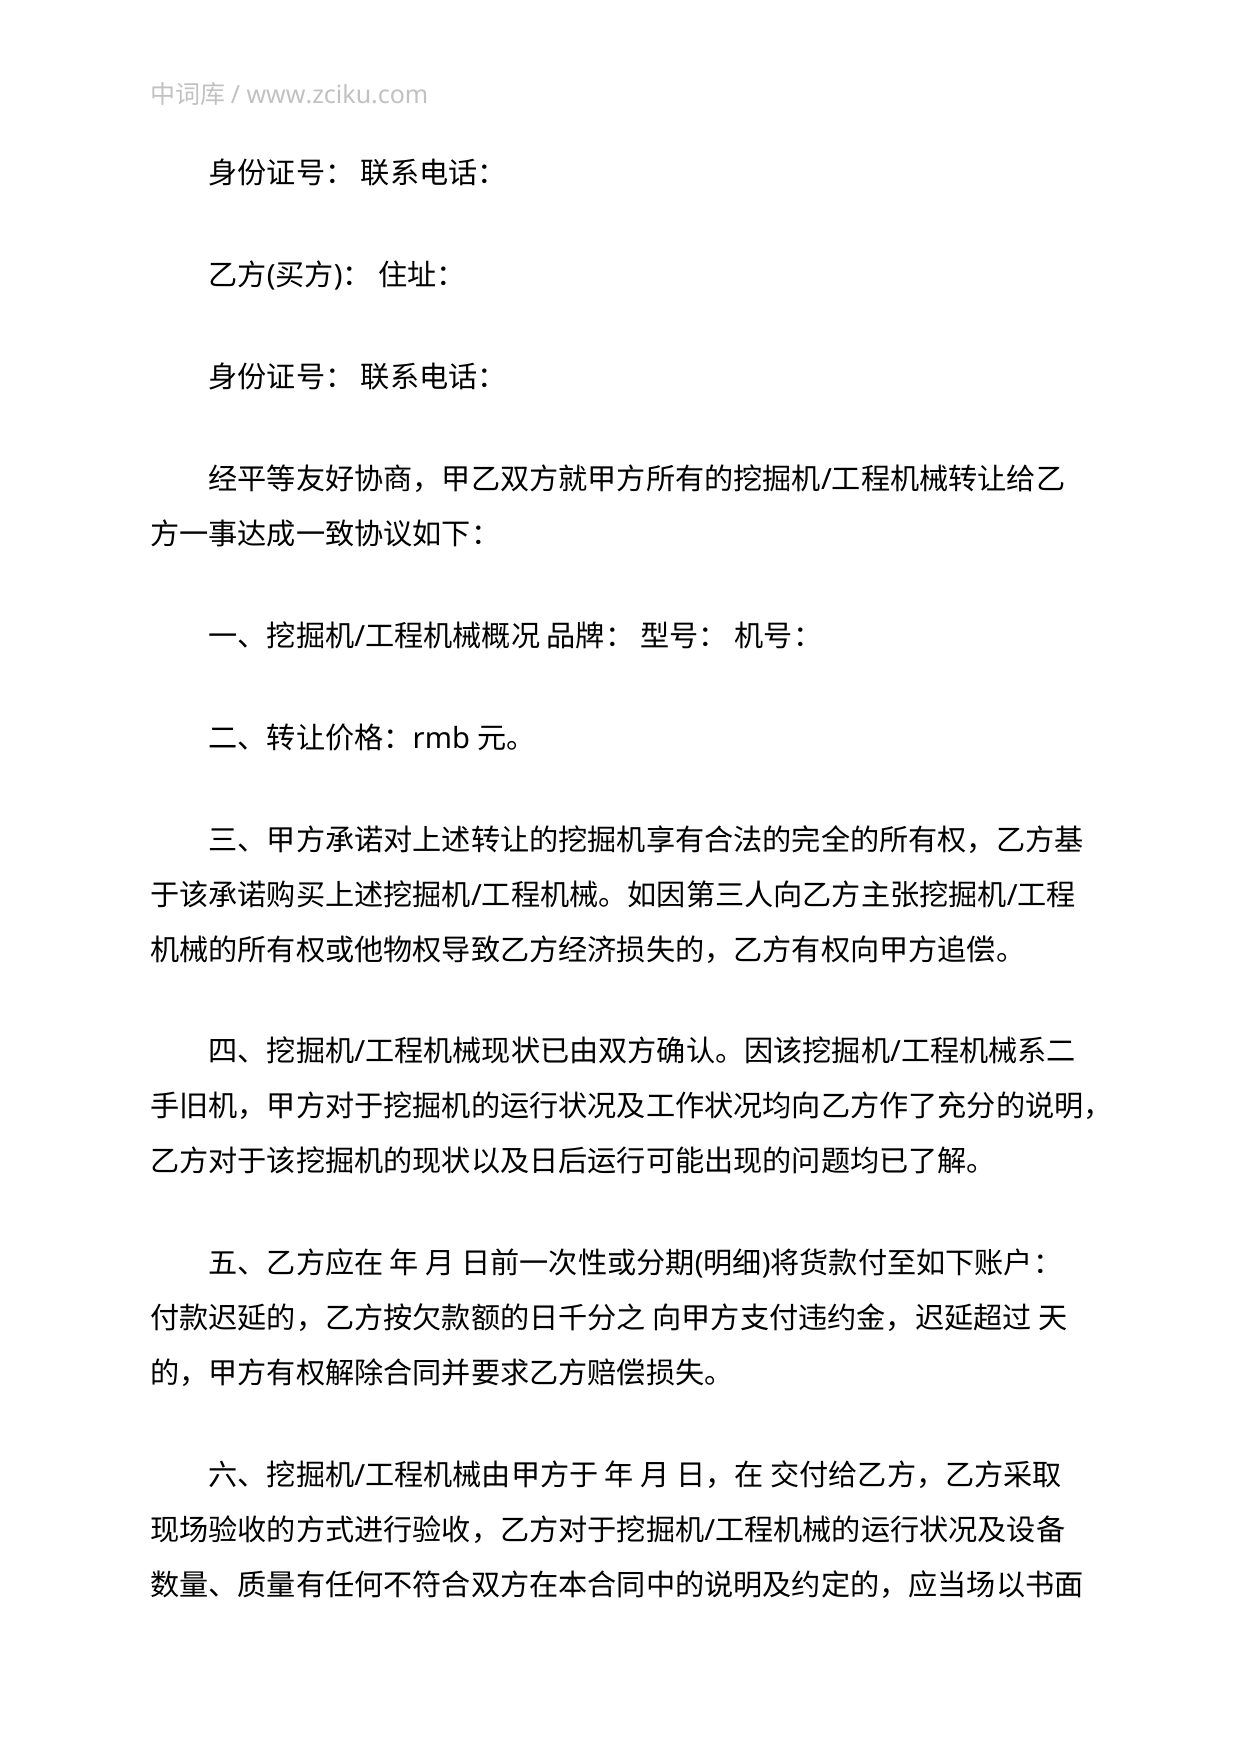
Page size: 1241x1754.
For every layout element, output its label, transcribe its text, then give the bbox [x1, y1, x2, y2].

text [150, 1451, 1090, 1603]
text 二、转让价格：rmb 元。 [150, 714, 1090, 757]
text 身份证号： 联系电话： [150, 354, 1090, 396]
text 身份证号： 联系电话： [150, 150, 1090, 192]
text 乙方(买方)： 住址： [150, 252, 1090, 294]
text 经平等友好协商，甲乙双方就甲方所有的挖掘机/工程机械转让给乙方一事达成一致协议如下： [150, 456, 1090, 553]
text 四、挖掘机/工程机械现状已由双方确认。因该挖掘机/工程机械系二手旧机，甲方对于挖掘机的运行状况及工作状况均向乙方作了充分的说明，乙方对于该挖掘机的现状以及日后运行可能出现的问题均已了解。 [150, 1028, 1090, 1180]
text 五、乙方应在 年 月 日前一次性或分期(明细)将货款付至如下账户： 付款迟延的，乙方按欠款额的日千分之 向甲方支付违约金，迟延超过 天的，甲方有权解除合同并要求乙方赔偿损失。 [150, 1239, 1090, 1392]
text 三、甲方承诺对上述转让的挖掘机享有合法的完全的所有权，乙方基于该承诺购买上述挖掘机/工程机械。如因第三人向乙方主张挖掘机/工程机械的所有权或他物权导致乙方经济损失的，乙方有权向甲方追偿。 [150, 816, 1090, 968]
text 一、挖掘机/工程机械概况 品牌： 型号： 机号： [150, 612, 1090, 655]
